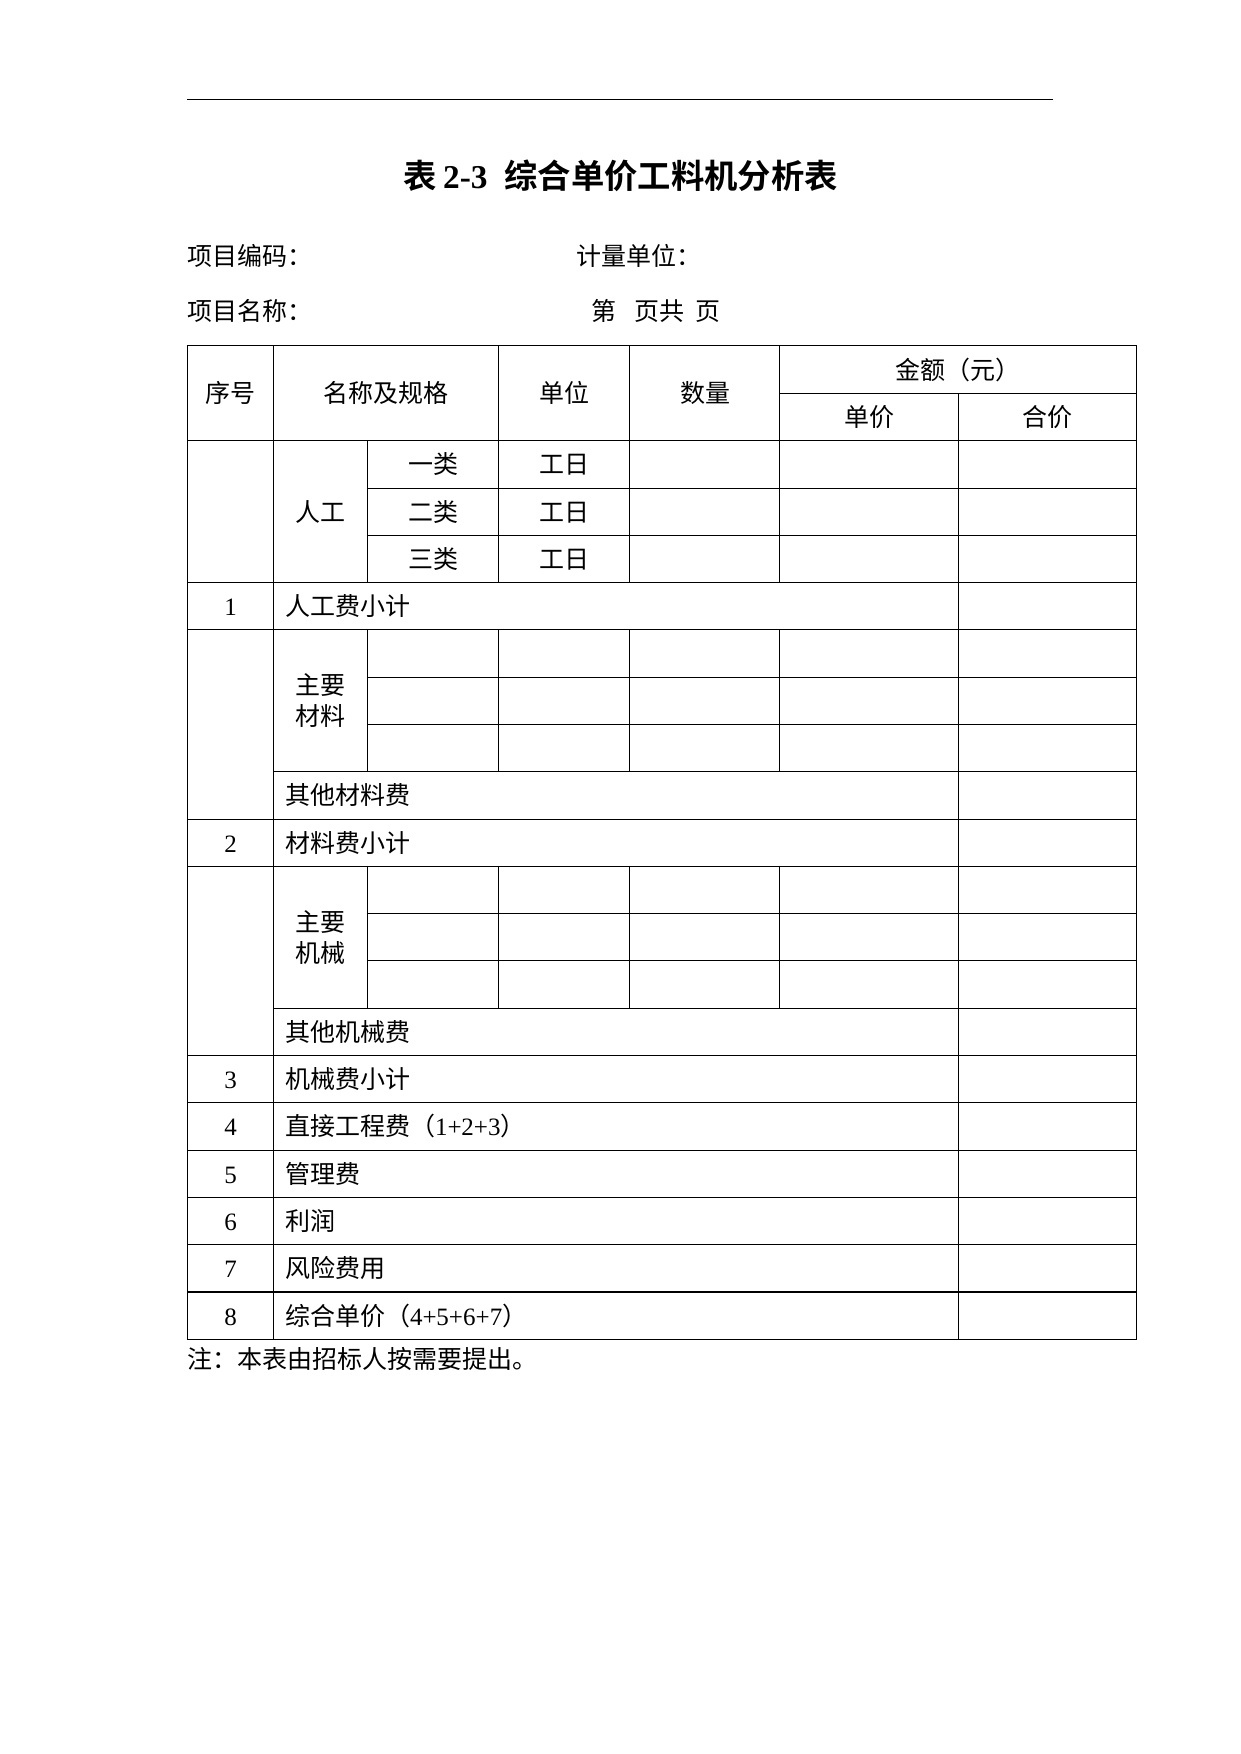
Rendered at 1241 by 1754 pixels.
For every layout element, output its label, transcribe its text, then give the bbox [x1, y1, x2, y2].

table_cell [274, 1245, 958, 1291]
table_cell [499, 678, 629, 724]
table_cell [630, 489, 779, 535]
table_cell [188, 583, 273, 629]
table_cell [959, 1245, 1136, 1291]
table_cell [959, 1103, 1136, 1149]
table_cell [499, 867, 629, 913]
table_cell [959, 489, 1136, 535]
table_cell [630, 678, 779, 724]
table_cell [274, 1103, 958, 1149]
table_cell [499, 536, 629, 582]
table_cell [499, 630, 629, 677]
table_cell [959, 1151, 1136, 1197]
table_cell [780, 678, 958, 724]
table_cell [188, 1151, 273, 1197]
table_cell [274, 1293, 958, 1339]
text 项目名称： 第 页共 页 [187, 291, 1053, 327]
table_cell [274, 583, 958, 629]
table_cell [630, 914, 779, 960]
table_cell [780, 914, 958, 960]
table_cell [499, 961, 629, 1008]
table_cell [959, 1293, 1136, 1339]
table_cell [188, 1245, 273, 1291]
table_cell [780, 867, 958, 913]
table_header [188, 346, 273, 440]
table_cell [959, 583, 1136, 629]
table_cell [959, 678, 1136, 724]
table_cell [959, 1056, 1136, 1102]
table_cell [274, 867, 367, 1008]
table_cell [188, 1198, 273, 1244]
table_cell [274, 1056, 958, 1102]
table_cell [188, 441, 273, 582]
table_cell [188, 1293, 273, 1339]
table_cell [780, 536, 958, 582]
text 表2-3 综合单价工料机分析表 [187, 150, 1053, 198]
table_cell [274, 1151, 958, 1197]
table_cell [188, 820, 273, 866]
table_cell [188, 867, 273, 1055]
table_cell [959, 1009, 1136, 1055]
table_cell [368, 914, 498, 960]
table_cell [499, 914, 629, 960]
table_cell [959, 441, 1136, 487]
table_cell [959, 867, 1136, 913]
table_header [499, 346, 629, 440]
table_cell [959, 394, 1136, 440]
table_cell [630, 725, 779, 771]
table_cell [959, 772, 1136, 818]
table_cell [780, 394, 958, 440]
text 项目编码： 计量单位： [187, 237, 1053, 273]
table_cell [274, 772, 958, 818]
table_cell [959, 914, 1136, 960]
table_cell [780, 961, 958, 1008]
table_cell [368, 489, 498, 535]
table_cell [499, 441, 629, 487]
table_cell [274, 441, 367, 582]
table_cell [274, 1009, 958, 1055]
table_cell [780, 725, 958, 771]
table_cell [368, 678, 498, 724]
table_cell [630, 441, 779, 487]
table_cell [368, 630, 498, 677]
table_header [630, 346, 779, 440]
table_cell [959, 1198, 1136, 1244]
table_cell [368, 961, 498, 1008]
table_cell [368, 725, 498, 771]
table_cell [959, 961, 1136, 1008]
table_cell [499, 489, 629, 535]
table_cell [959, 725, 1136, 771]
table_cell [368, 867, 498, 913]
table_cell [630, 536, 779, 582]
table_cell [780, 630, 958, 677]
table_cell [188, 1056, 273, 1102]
text 注：本表由招标人按需要提出。 [187, 1340, 1053, 1376]
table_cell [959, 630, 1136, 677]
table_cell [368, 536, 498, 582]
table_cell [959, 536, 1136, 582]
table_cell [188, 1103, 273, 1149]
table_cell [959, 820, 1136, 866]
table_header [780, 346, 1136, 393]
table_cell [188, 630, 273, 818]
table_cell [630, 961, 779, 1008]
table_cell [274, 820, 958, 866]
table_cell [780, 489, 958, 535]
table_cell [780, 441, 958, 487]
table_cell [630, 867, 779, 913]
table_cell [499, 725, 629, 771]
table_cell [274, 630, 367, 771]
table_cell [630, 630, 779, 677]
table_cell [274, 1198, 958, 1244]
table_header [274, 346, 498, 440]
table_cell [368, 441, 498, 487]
